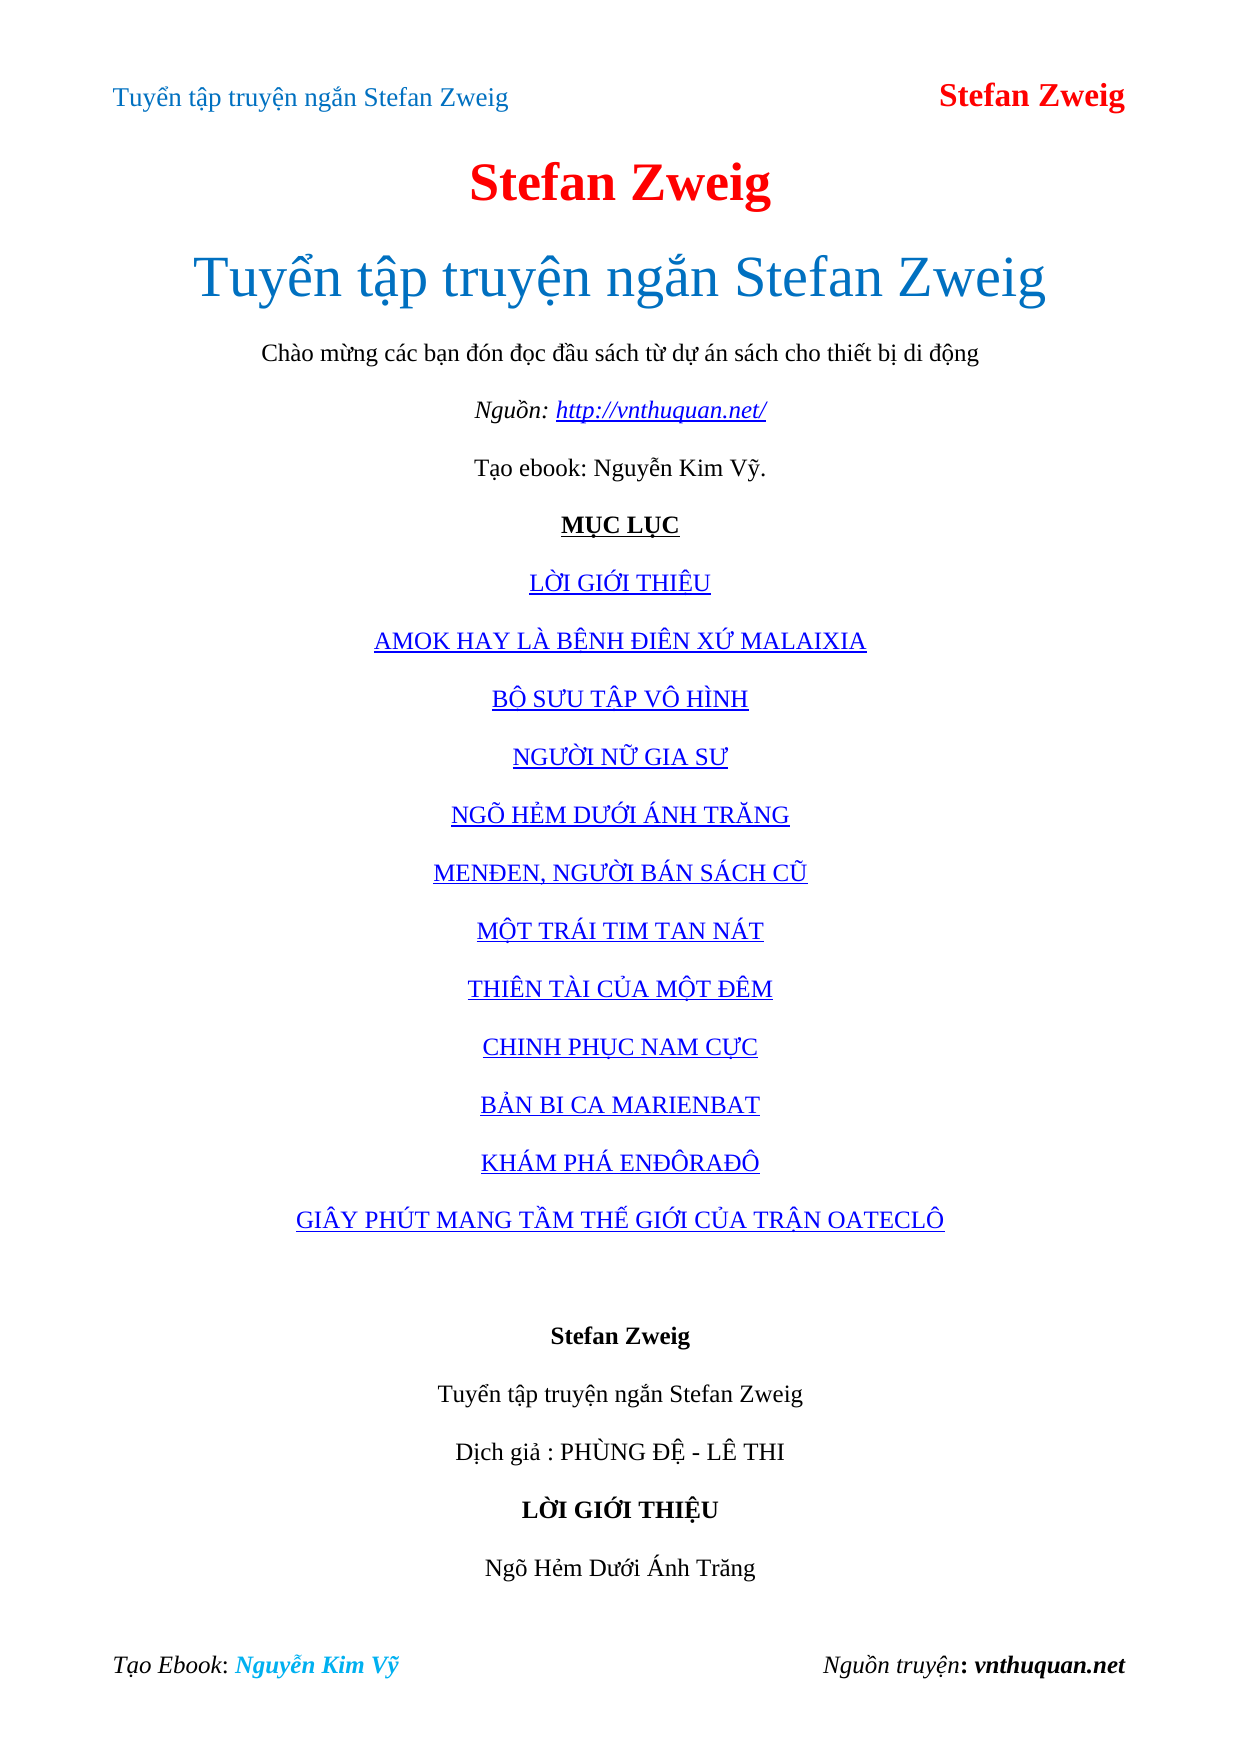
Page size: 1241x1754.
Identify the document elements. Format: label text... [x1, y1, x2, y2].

text LỜI GIỚI THIỆU [112, 1495, 1128, 1524]
text MỘT TRÁI TIM TAN NÁT [112, 916, 1128, 945]
text Stefan Zweig [112, 150, 1128, 212]
text Chào mừng các bạn đón đọc đầu sách từ dự án sách cho thiết bị di động Nguồn: http://vnthuquan.net/ Tạo ebook: Nguyễn Kim Vỹ. [112, 338, 1128, 481]
text CHINH PHỤC NAM CỰC [112, 1032, 1128, 1061]
text GIÂY PHÚT MANG TẦM THẾ GIỚI CỦA TRẬN OATECLÔ [112, 1206, 1128, 1234]
text Stefan Zweig [112, 1321, 1128, 1350]
text Dịch giả : PHÙNG ĐỆ - LÊ THI [112, 1437, 1128, 1466]
text MENĐEN, NGƯỜI BÁN SÁCH CŨ [112, 858, 1128, 887]
text MỤC LỤC [112, 511, 1128, 539]
text LỜI GIỚI THIỆU [112, 568, 1128, 597]
text THIÊN TÀI CỦA MỘT ĐÊM [112, 974, 1128, 1003]
text AMOK HAY LÀ BỆNH ĐIÊN XỨ MALAIXIA [112, 626, 1128, 655]
text Tuyển tập truyện ngắn Stefan Zweig [112, 241, 1128, 308]
text Ngõ Hẻm Dưới Ánh Trăng [112, 1553, 1128, 1582]
text BẢN BI CA MARIENBAT [112, 1090, 1128, 1118]
text KHÁM PHÁ ENĐÔRAĐÔ [112, 1148, 1128, 1176]
text BỘ SƯU TẬP VÔ HÌNH [112, 684, 1128, 713]
text NGƯỜI NỮ GIA SƯ [112, 742, 1128, 771]
text Tuyển tập truyện ngắn Stefan Zweig [112, 1379, 1128, 1408]
text NGÕ HẺM DƯỚI ÁNH TRĂNG [112, 800, 1128, 829]
